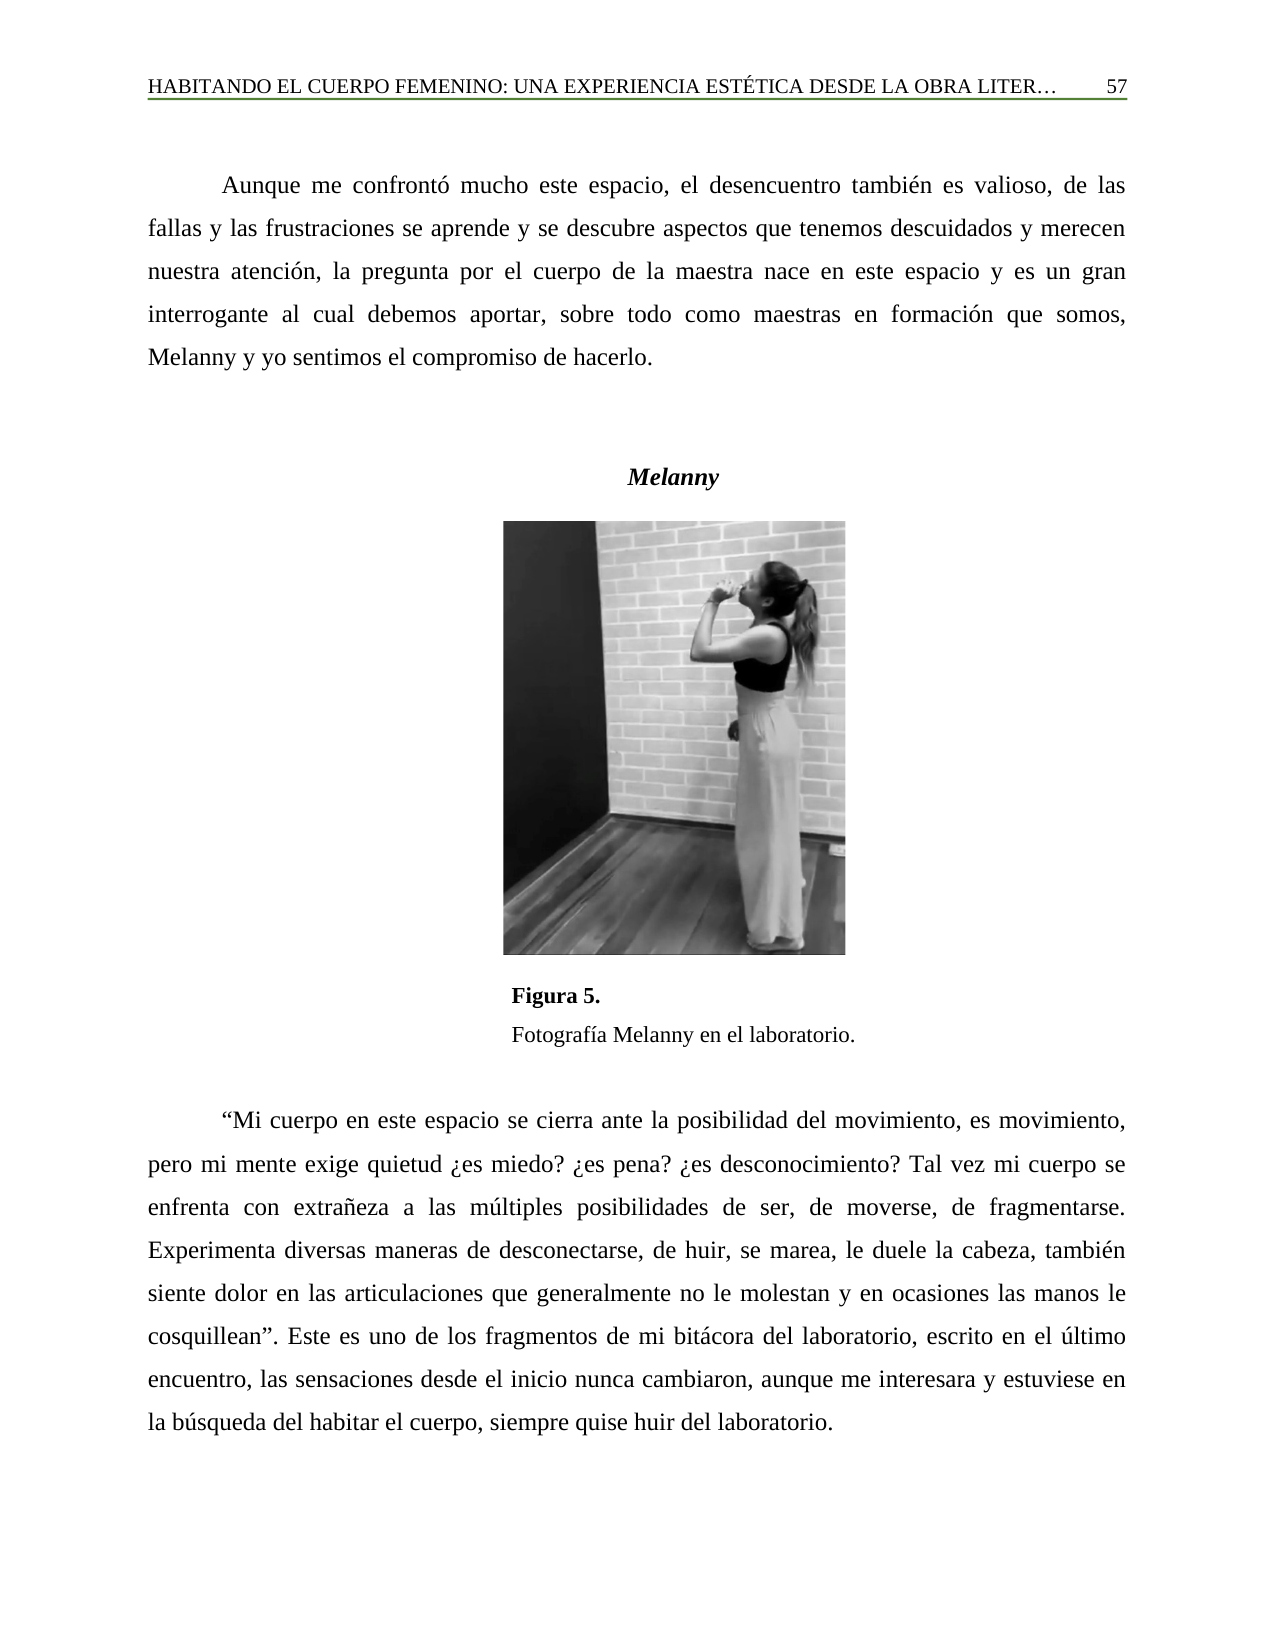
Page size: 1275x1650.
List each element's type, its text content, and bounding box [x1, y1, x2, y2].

text “Mi cuerpo en este espacio se cierra ante la posibilidad del movimiento, es movimiento, pero mi mente exige quietud ¿es miedo? ¿es pena? ¿es desconocimiento? Tal vez mi cuerpo se enfrenta con extrañeza a las múltiples posibilidades de ser, de moverse, de fragmentarse. Experimenta diversas maneras de desconectarse, de huir, se marea, le duele la cabeza, también siente dolor en las articulaciones que generalmente no le molestan y en ocasiones las manos le cosquillean”. Este es uno de los fragmentos de mi bitácora del laboratorio, escrito en el último encuentro, las sensaciones desde el inicio nunca cambiaron, aunque me interesara y estuviese en la búsqueda del habitar el cuerpo, siempre quise huir del laboratorio. [148, 1106, 1127, 1436]
text Aunque me confrontó mucho este espacio, el desencuentro también es valioso, de las fallas y las frustraciones se aprende y se descubre aspectos que tenemos descuidados y merecen nuestra atención, la pregunta por el cuerpo de la maestra nace en este espacio y es un gran interrogante al cual debemos aportar, sobre todo como maestras en formación que somos, Melanny y yo sentimos el compromiso de hacerlo. [148, 170, 1127, 371]
picture [503, 521, 846, 955]
text Melanny [148, 462, 1127, 491]
